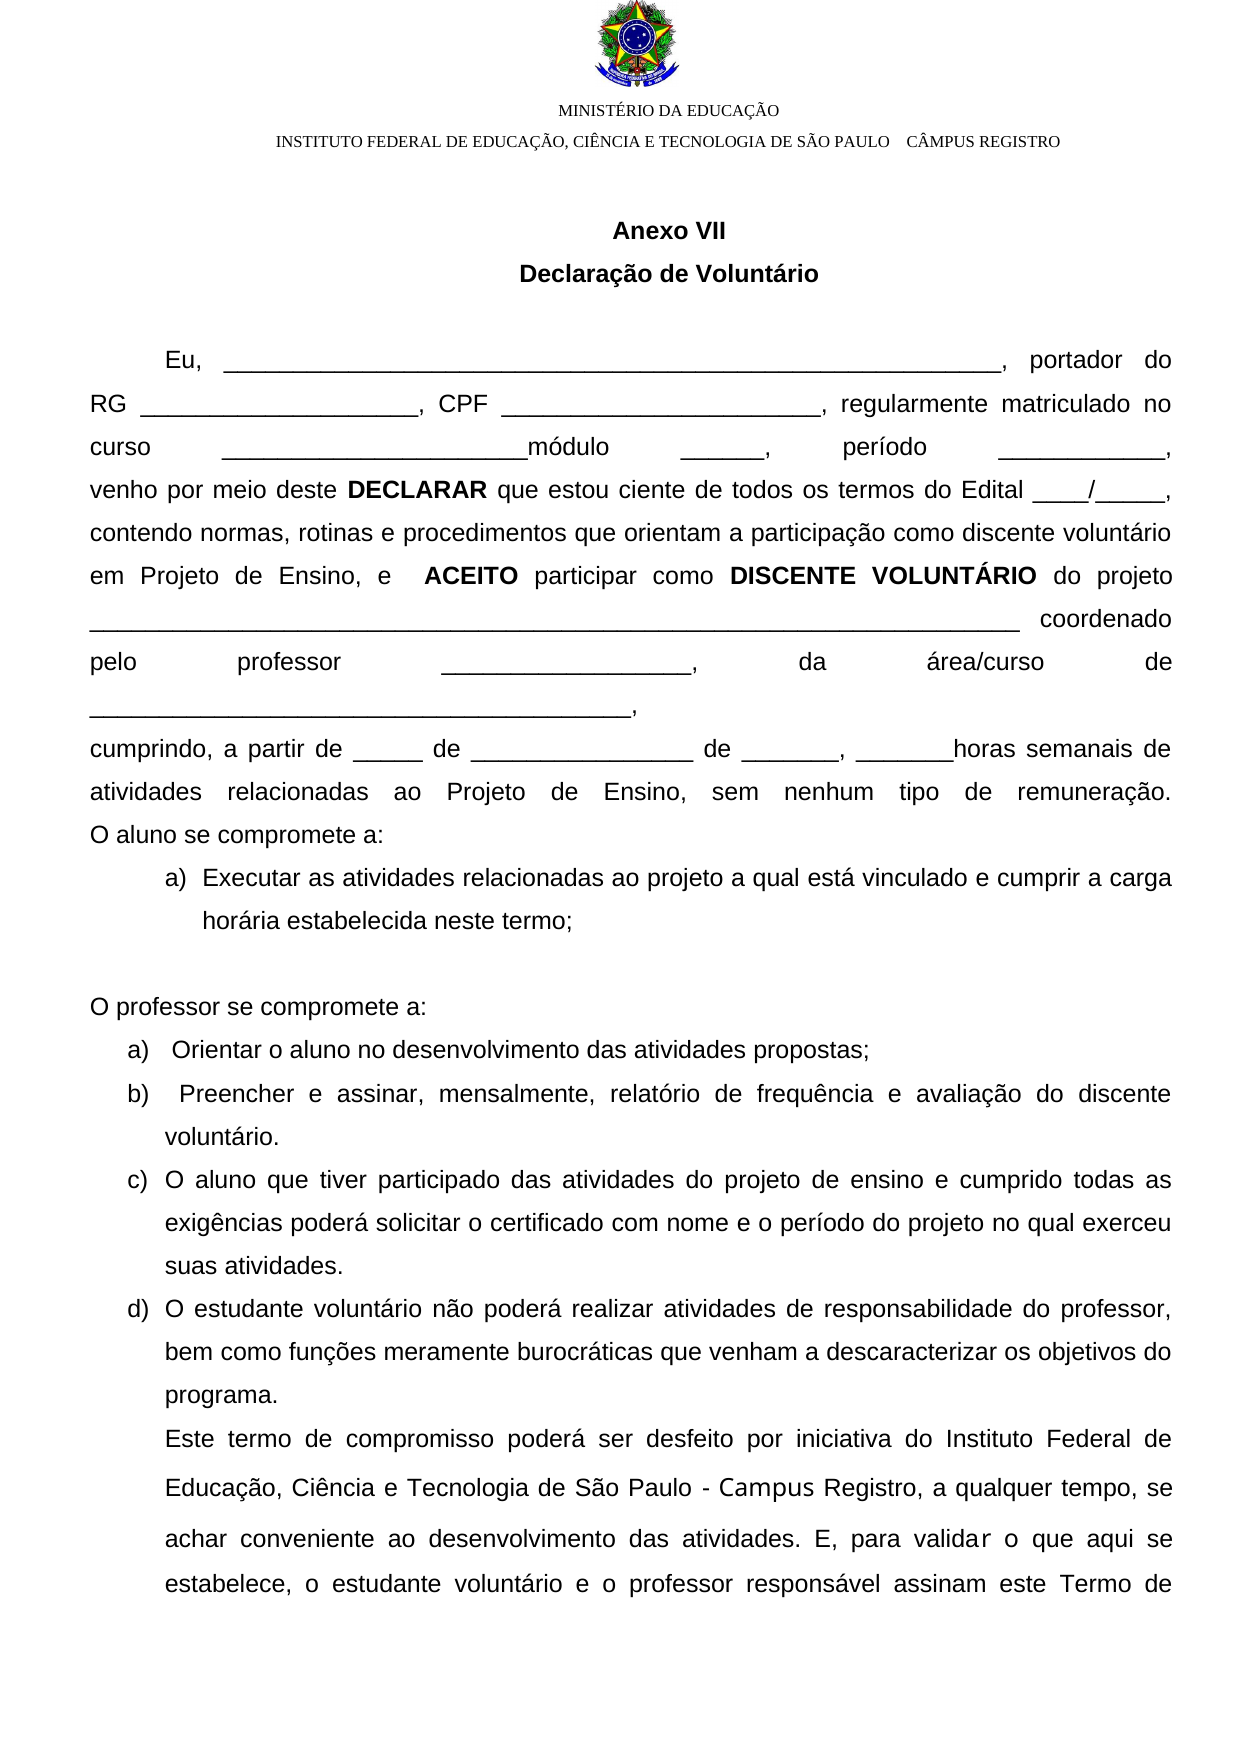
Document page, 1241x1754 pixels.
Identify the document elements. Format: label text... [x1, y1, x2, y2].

picture [594, 0, 680, 87]
text Declaração de Voluntário [89, 259, 1173, 288]
text O professor se compromete a: [89, 992, 1173, 1021]
text Eu, ________________________________________________________, portador do RG ____________________, CPF _______________________, regularmente matriculado no curso ______________________módulo ______, período ____________, venho por meio deste DECLARAR que estou ciente de todos os termos do Edital ____/_____, contendo normas, rotinas e procedimentos que orientam a participação como discente voluntário em Projeto de Ensino, e ACEITO participar como DISCENTE VOLUNTÁRIO do projeto ___________________________________________________________________ coordenado pelo professor __________________, da área/curso de _______________________________________, cumprindo, a partir de _____ de ________________ de _______, _______horas semanais de atividades relacionadas ao Projeto de Ensino, sem nenhum tipo de remuneração. O aluno se compromete a: [89, 346, 1173, 849]
list Orientar o aluno no desenvolvimento das atividades propostas; [127, 1036, 1173, 1064]
list Executar as atividades relacionadas ao projeto a qual está vinculado e cumprir a carga horária estabelecida neste termo; [164, 863, 1173, 935]
list O aluno que tiver participado das atividades do projeto de ensino e cumprido todas as exigências poderá solicitar o certificado com nome e o período do projeto no qual exerceu suas atividades. [127, 1165, 1173, 1280]
list Preencher e assinar, mensalmente, relatório de frequência e avaliação do discente voluntário. [127, 1079, 1173, 1151]
text Anexo VII [89, 216, 1173, 245]
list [127, 1294, 1173, 1598]
